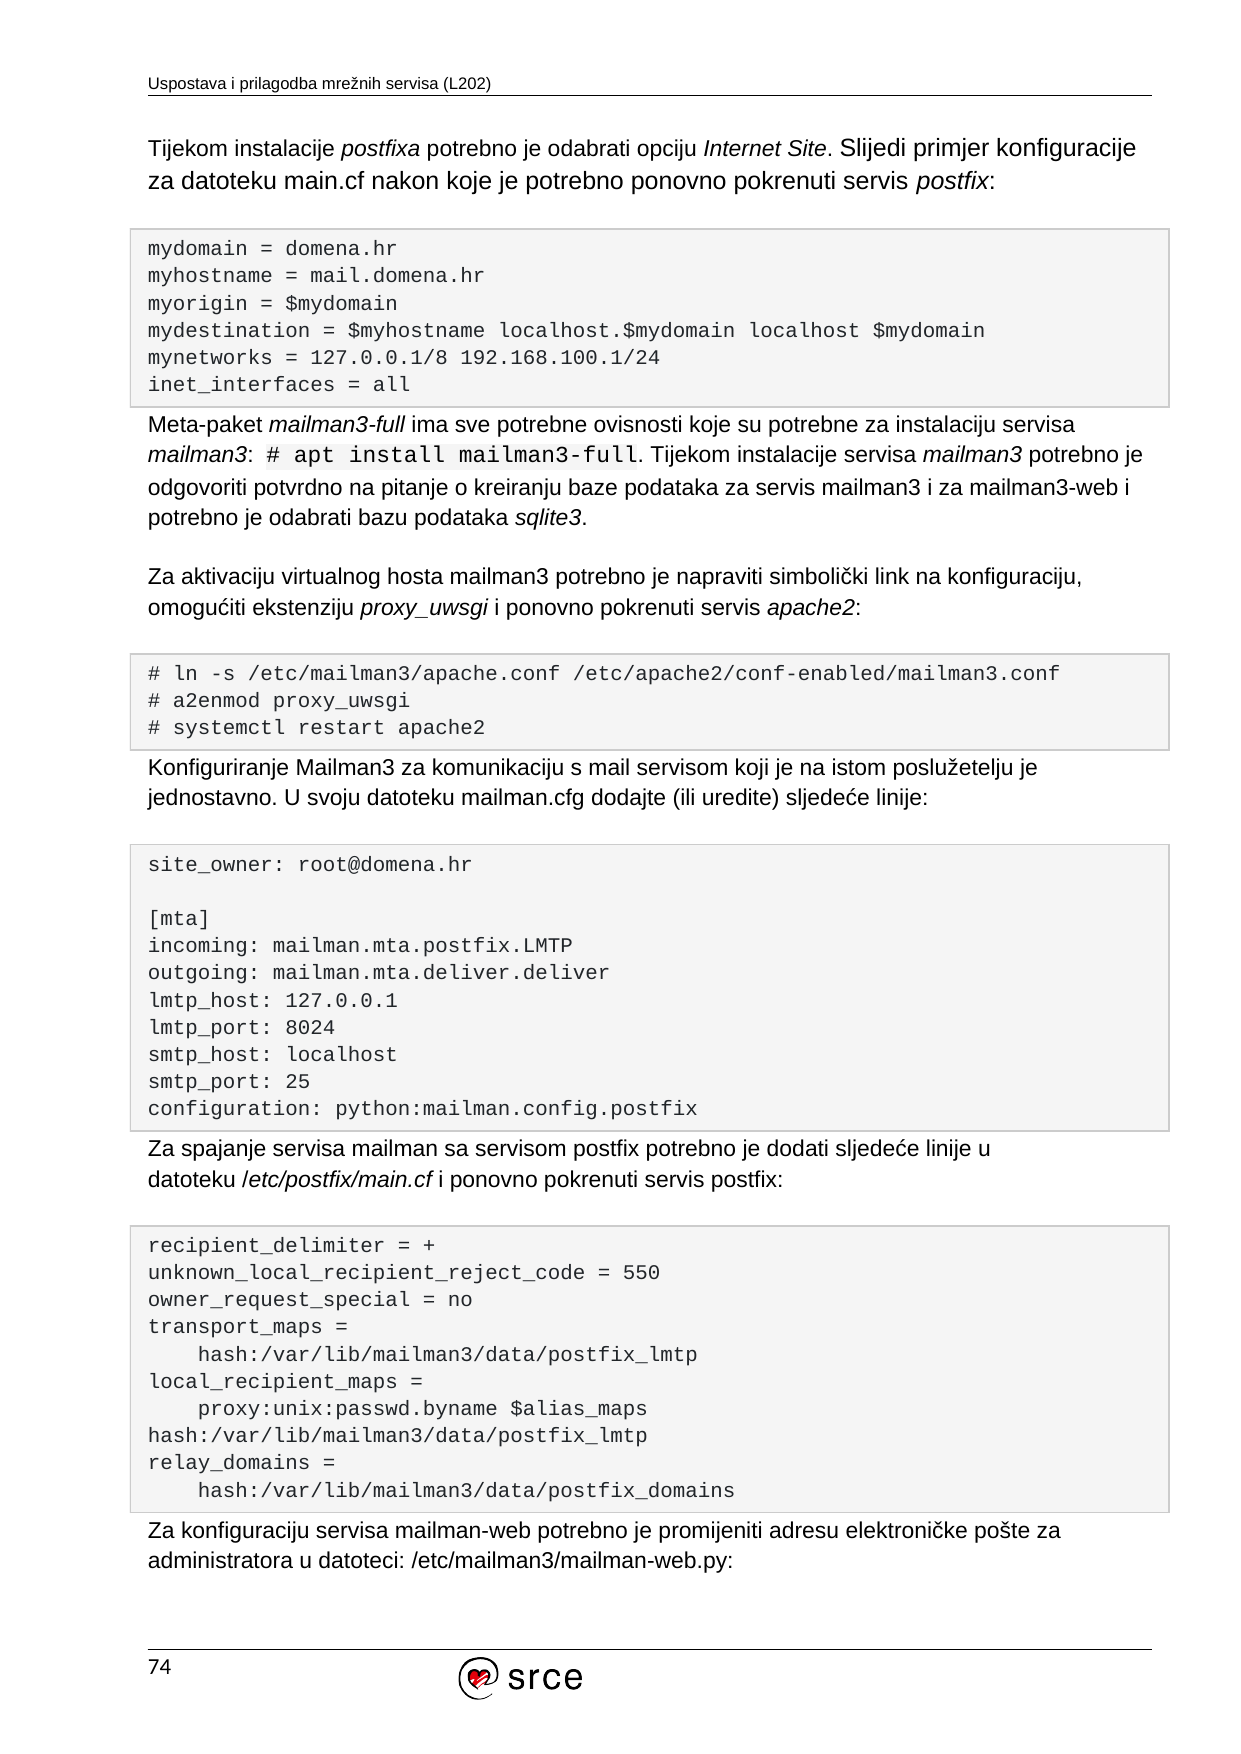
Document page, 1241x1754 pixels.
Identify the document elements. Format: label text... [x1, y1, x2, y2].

text mynetworks = 127.0.0.1/8 192.168.100.1/24 [131, 337, 1168, 364]
text myhostname = mail.domena.hr [131, 256, 1168, 283]
text Za spajanje servisa mailman sa servisom postfix potrebno je dodati sljedeće linije u datoteku /etc/postfix/main.cf i ponovno pokrenuti servis postfix: [148, 1135, 1152, 1192]
text incoming: mailman.mta.postfix.LMTP [131, 925, 1168, 952]
text # ln -s /etc/mailman3/apache.conf /etc/apache2/conf-enabled/mailman3.conf [131, 655, 1168, 680]
text smtp_port: 25 [131, 1061, 1168, 1088]
text # a2enmod proxy_uwsgi [131, 680, 1168, 707]
text unknown_local_recipient_reject_code = 550 [131, 1252, 1168, 1279]
text outgoing: mailman.mta.deliver.deliver [131, 952, 1168, 980]
text hash:/var/lib/mailman3/data/postfix_lmtp [131, 1334, 1168, 1361]
text recipient_delimiter = + [131, 1227, 1168, 1252]
text site_owner: root@domena.hr [131, 845, 1168, 871]
text hash:/var/lib/mailman3/data/postfix_domains [131, 1470, 1168, 1512]
text lmtp_host: 127.0.0.1 [131, 980, 1168, 1007]
text Tijekom instalacije postfixa potrebno je odabrati opciju Internet Site. Slijedi primjer konfiguracije za datoteku main.cf nakon koje je potrebno ponovno pokrenuti servis postfix: [148, 133, 1152, 195]
text mydomain = domena.hr [131, 230, 1168, 256]
text configuration: python:mailman.config.postfix [131, 1088, 1168, 1130]
text inet_interfaces = all [131, 364, 1168, 406]
picture [458, 1657, 582, 1700]
text # systemctl restart apache2 [131, 707, 1168, 749]
text local_recipient_maps = [131, 1361, 1168, 1388]
text Meta-paket mailman3-full ima sve potrebne ovisnosti koje su potrebne za instalaciju servisa mailman3: # apt install mailman3-full. Tijekom instalacije servisa mailman3 potrebno je odgovoriti potvrdno na pitanje o kreiranju baze podataka za servis mailman3 i za mailman3-web i potrebno je odabrati bazu podataka sqlite3. [148, 411, 1152, 530]
text Konfiguriranje Mailman3 za komunikaciju s mail servisom koji je na istom poslužetelju je jednostavno. U svoju datoteku mailman.cfg dodajte (ili uredite) sljedeće linije: [148, 754, 1152, 811]
text relay_domains = [131, 1442, 1168, 1470]
text smtp_host: localhost [131, 1034, 1168, 1061]
text transport_maps = [131, 1307, 1168, 1334]
text [mta] [131, 898, 1168, 925]
text lmtp_port: 8024 [131, 1007, 1168, 1034]
text mydestination = $myhostname localhost.$mydomain localhost $mydomain [131, 310, 1168, 337]
text owner_request_special = no [131, 1279, 1168, 1307]
text Za aktivaciju virtualnog hosta mailman3 potrebno je napraviti simbolički link na konfiguraciju, omogućiti ekstenziju proxy_uwsgi i ponovno pokrenuti servis apache2: [148, 563, 1152, 620]
text proxy:unix:passwd.byname $alias_maps hash:/var/lib/mailman3/data/postfix_lmtp [131, 1388, 1168, 1442]
text myorigin = $mydomain [131, 283, 1168, 310]
text Za konfiguraciju servisa mailman-web potrebno je promijeniti adresu elektroničke pošte za administratora u datoteci: /etc/mailman3/mailman-web.py: [148, 1517, 1152, 1573]
